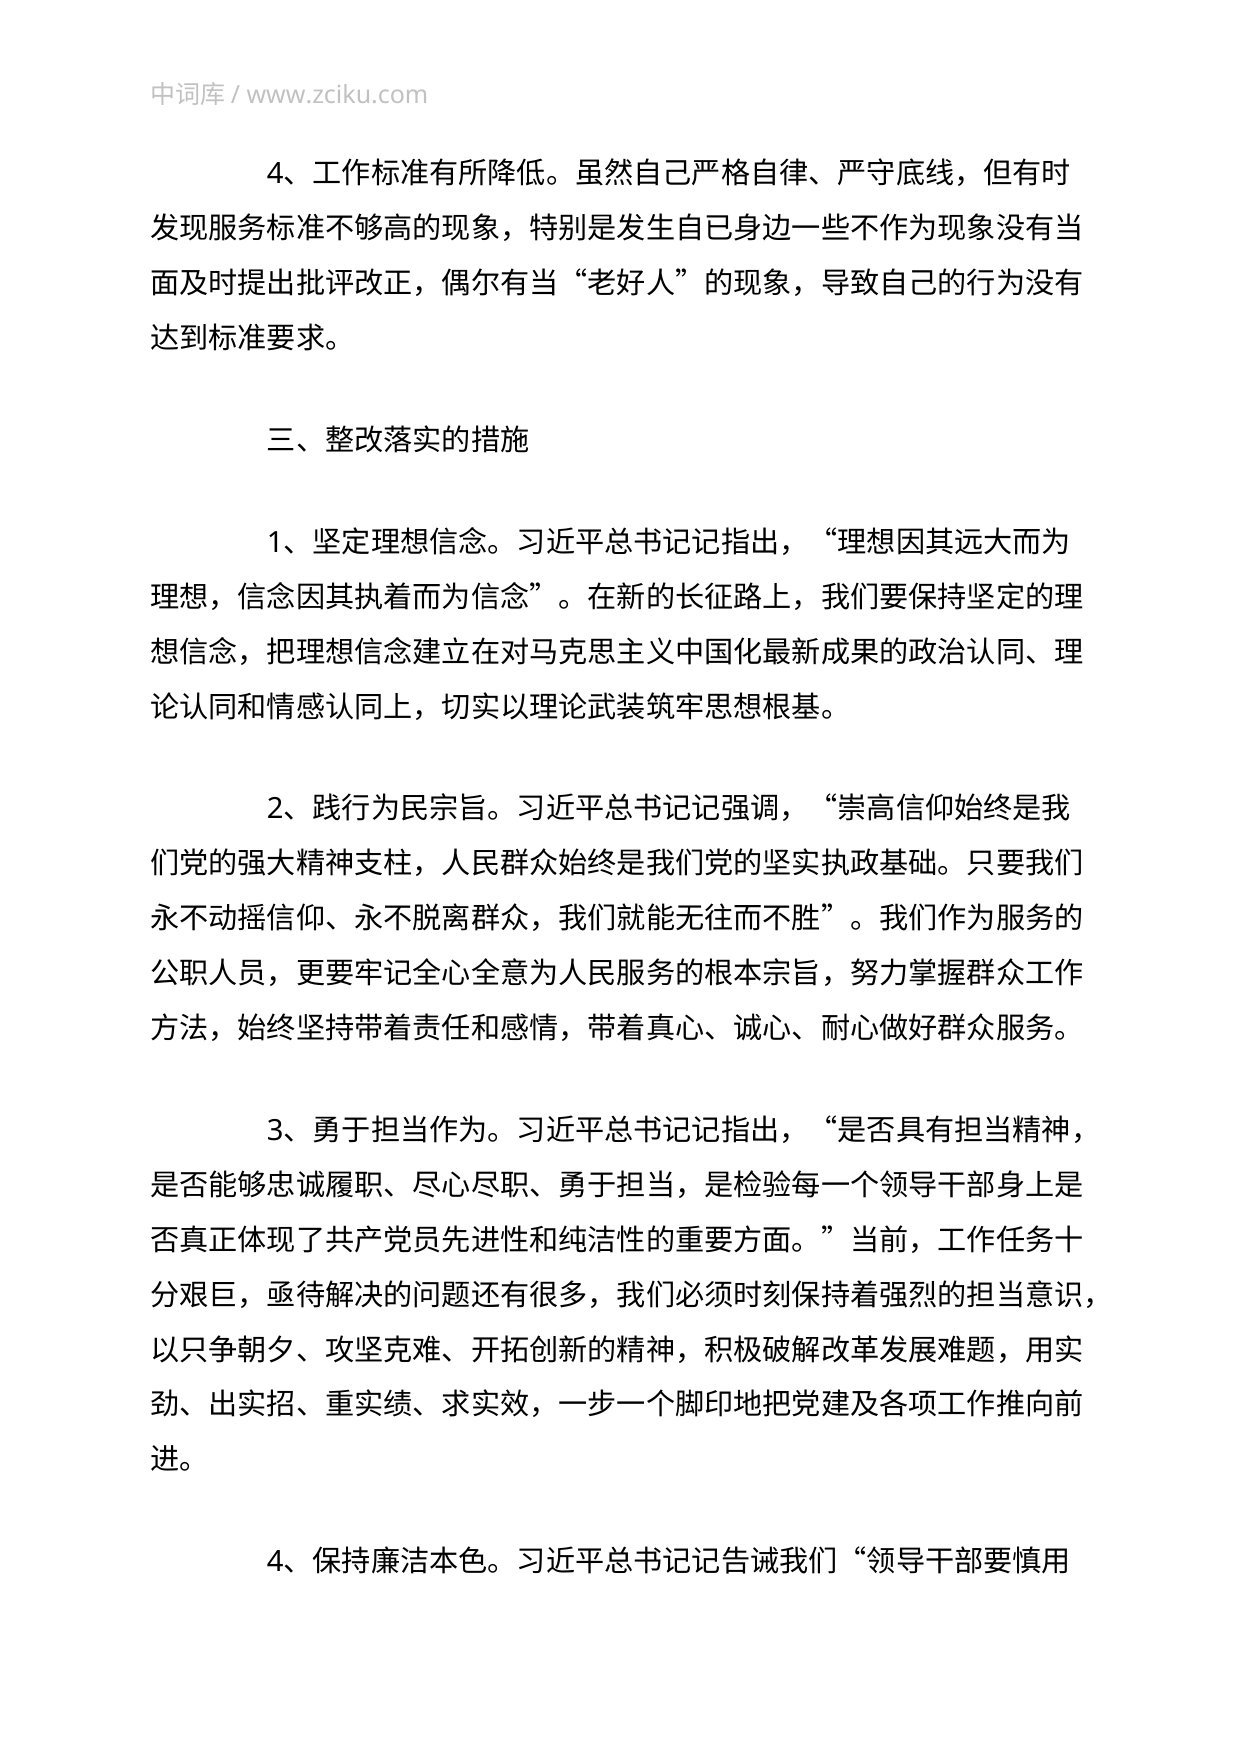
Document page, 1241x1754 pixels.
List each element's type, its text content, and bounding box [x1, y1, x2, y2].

text 三、整改落实的措施 [150, 417, 1090, 459]
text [150, 1538, 1090, 1580]
text 1、坚定理想信念。习近平总书记记指出，“理想因其远大而为理想，信念因其执着而为信念”。在新的长征路上，我们要保持坚定的理想信念，把理想信念建立在对马克思主义中国化最新成果的政治认同、理论认同和情感认同上，切实以理论武装筑牢思想根基。 [150, 518, 1090, 725]
text 4、工作标准有所降低。虽然自己严格自律、严守底线，但有时发现服务标准不够高的现象，特别是发生自已身边一些不作为现象没有当面及时提出批评改正，偶尔有当“老好人”的现象，导致自己的行为没有达到标准要求。 [150, 150, 1090, 357]
text 3、勇于担当作为。习近平总书记记指出，“是否具有担当精神，是否能够忠诚履职、尽心尽职、勇于担当，是检验每一个领导干部身上是否真正体现了共产党员先进性和纯洁性的重要方面。”当前，工作任务十分艰巨，亟待解决的问题还有很多，我们必须时刻保持着强烈的担当意识，以只争朝夕、攻坚克难、开拓创新的精神，积极破解改革发展难题，用实劲、出实招、重实绩、求实效，一步一个脚印地把党建及各项工作推向前进。 [150, 1106, 1090, 1478]
text 2、践行为民宗旨。习近平总书记记强调，“崇高信仰始终是我们党的强大精神支柱，人民群众始终是我们党的坚实执政基础。只要我们永不动摇信仰、永不脱离群众，我们就能无往而不胜”。我们作为服务的公职人员，更要牢记全心全意为人民服务的根本宗旨，努力掌握群众工作方法，始终坚持带着责任和感情，带着真心、诚心、耐心做好群众服务。 [150, 785, 1090, 1047]
